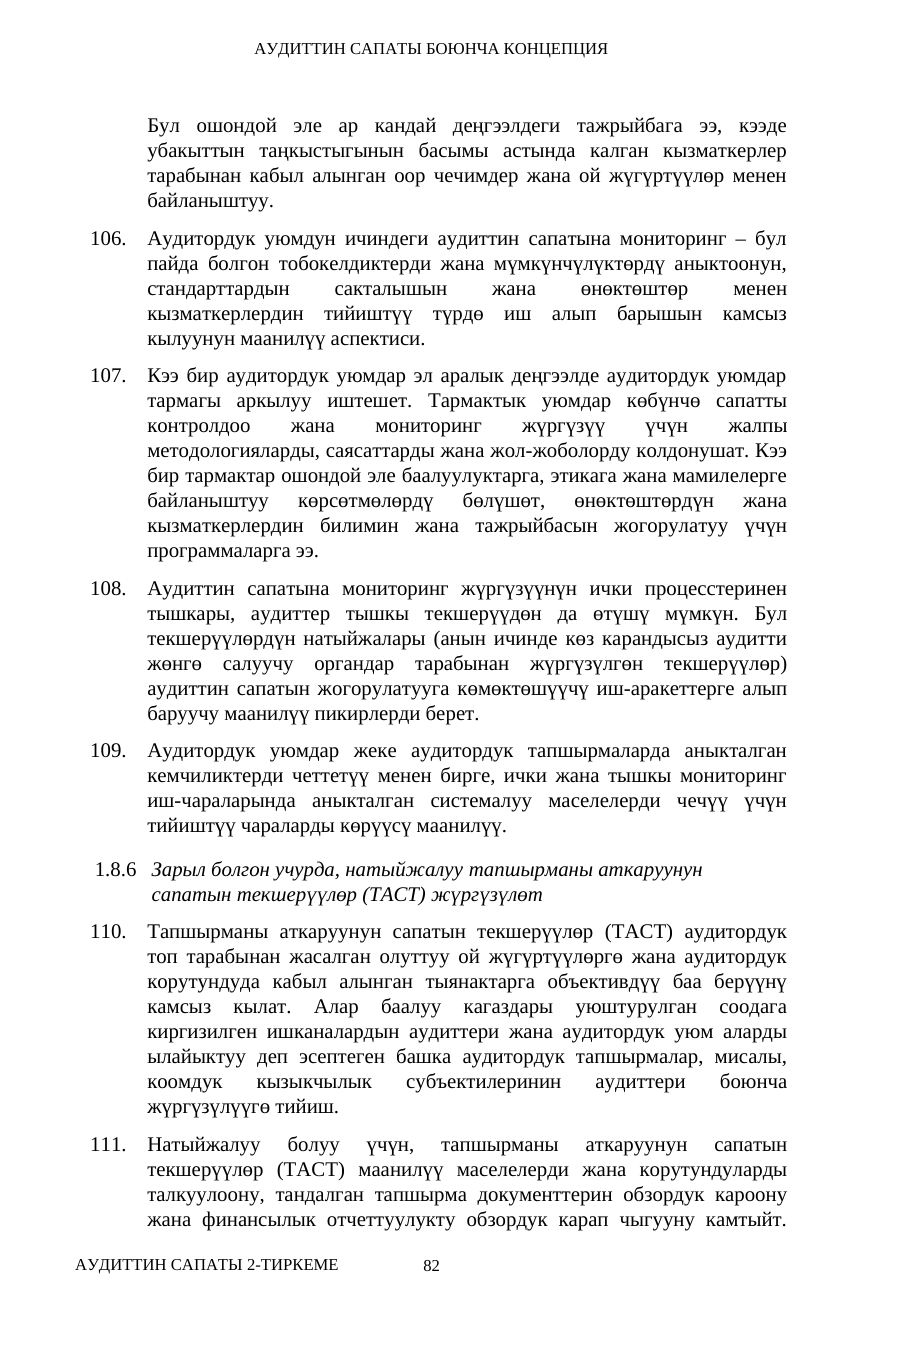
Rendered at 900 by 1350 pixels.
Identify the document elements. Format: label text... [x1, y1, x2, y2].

list Аудиттин сапатына мониторинг жүргүзүүнүн ички процесстеринен тышкары, аудиттер тышкы текшерүүдөн да өтүшү мүмкүн. Бул текшерүүлөрдүн натыйжалары (анын ичинде көз карандысыз аудитти жөнгө салуучу органдар тарабынан жүргүзүлгөн текшерүүлөр) аудиттин сапатын жогорулатууга көмөктөшүүчү иш-аракеттерге алып баруучу маанилүү пикирлерди берет. [90, 575, 787, 725]
list Зарыл болгон учурда, натыйжалуу тапшырманы аткаруунун сапатын текшерүүлөр (ТАСТ) жүргүзүлөт [94, 856, 787, 906]
list Аудитордук уюмдун ичиндеги аудиттин сапатына мониторинг – бул пайда болгон тобокелдиктерди жана мүмкүнчүлүктөрдү аныктоонун, стандарттардын сакталышын жана өнөктөштөр менен кызматкерлердин тийиштүү түрдө иш алып барышын камсыз кылуунун маанилүү аспектиси. [90, 225, 787, 350]
list Тапшырманы аткаруунун сапатын текшерүүлөр (ТАСТ) аудитордук топ тарабынан жасалган олуттуу ой жүгүртүүлөргө жана аудитордук корутундуда кабыл алынган тыянактарга объективдүү баа берүүнү камсыз кылат. Алар баалуу кагаздары уюштурулган соодага киргизилген ишканалардын аудиттери жана аудитордук уюм аларды ылайыктуу деп эсептеген башка аудитордук тапшырмалар, мисалы, коомдук кызыкчылык субъектилеринин аудиттери боюнча жүргүзүлүүгө тийиш. [90, 919, 787, 1119]
list Кээ бир аудитордук уюмдар эл аралык деңгээлде аудитордук уюмдар тармагы аркылуу иштешет. Тармактык уюмдар көбүнчө сапатты контролдоо жана мониторинг жүргүзүү үчүн жалпы методологияларды, саясаттарды жана жол-жоболорду колдонушат. Кээ бир тармактар ошондой эле баалуулуктарга, этикага жана мамилелерге байланыштуу көрсөтмөлөрдү бөлүшөт, өнөктөштөрдүн жана кызматкерлердин билимин жана тажрыйбасын жогорулатуу үчүн программаларга ээ. [90, 362, 787, 562]
list Аудитордук уюмдар жеке аудитордук тапшырмаларда аныкталган кемчиликтерди четтетүү менен бирге, ички жана тышкы мониторинг иш-чараларында аныкталган системалуу маселелерди чечүү үчүн тийиштүү чараларды көрүүсү маанилүү. [90, 737, 787, 837]
